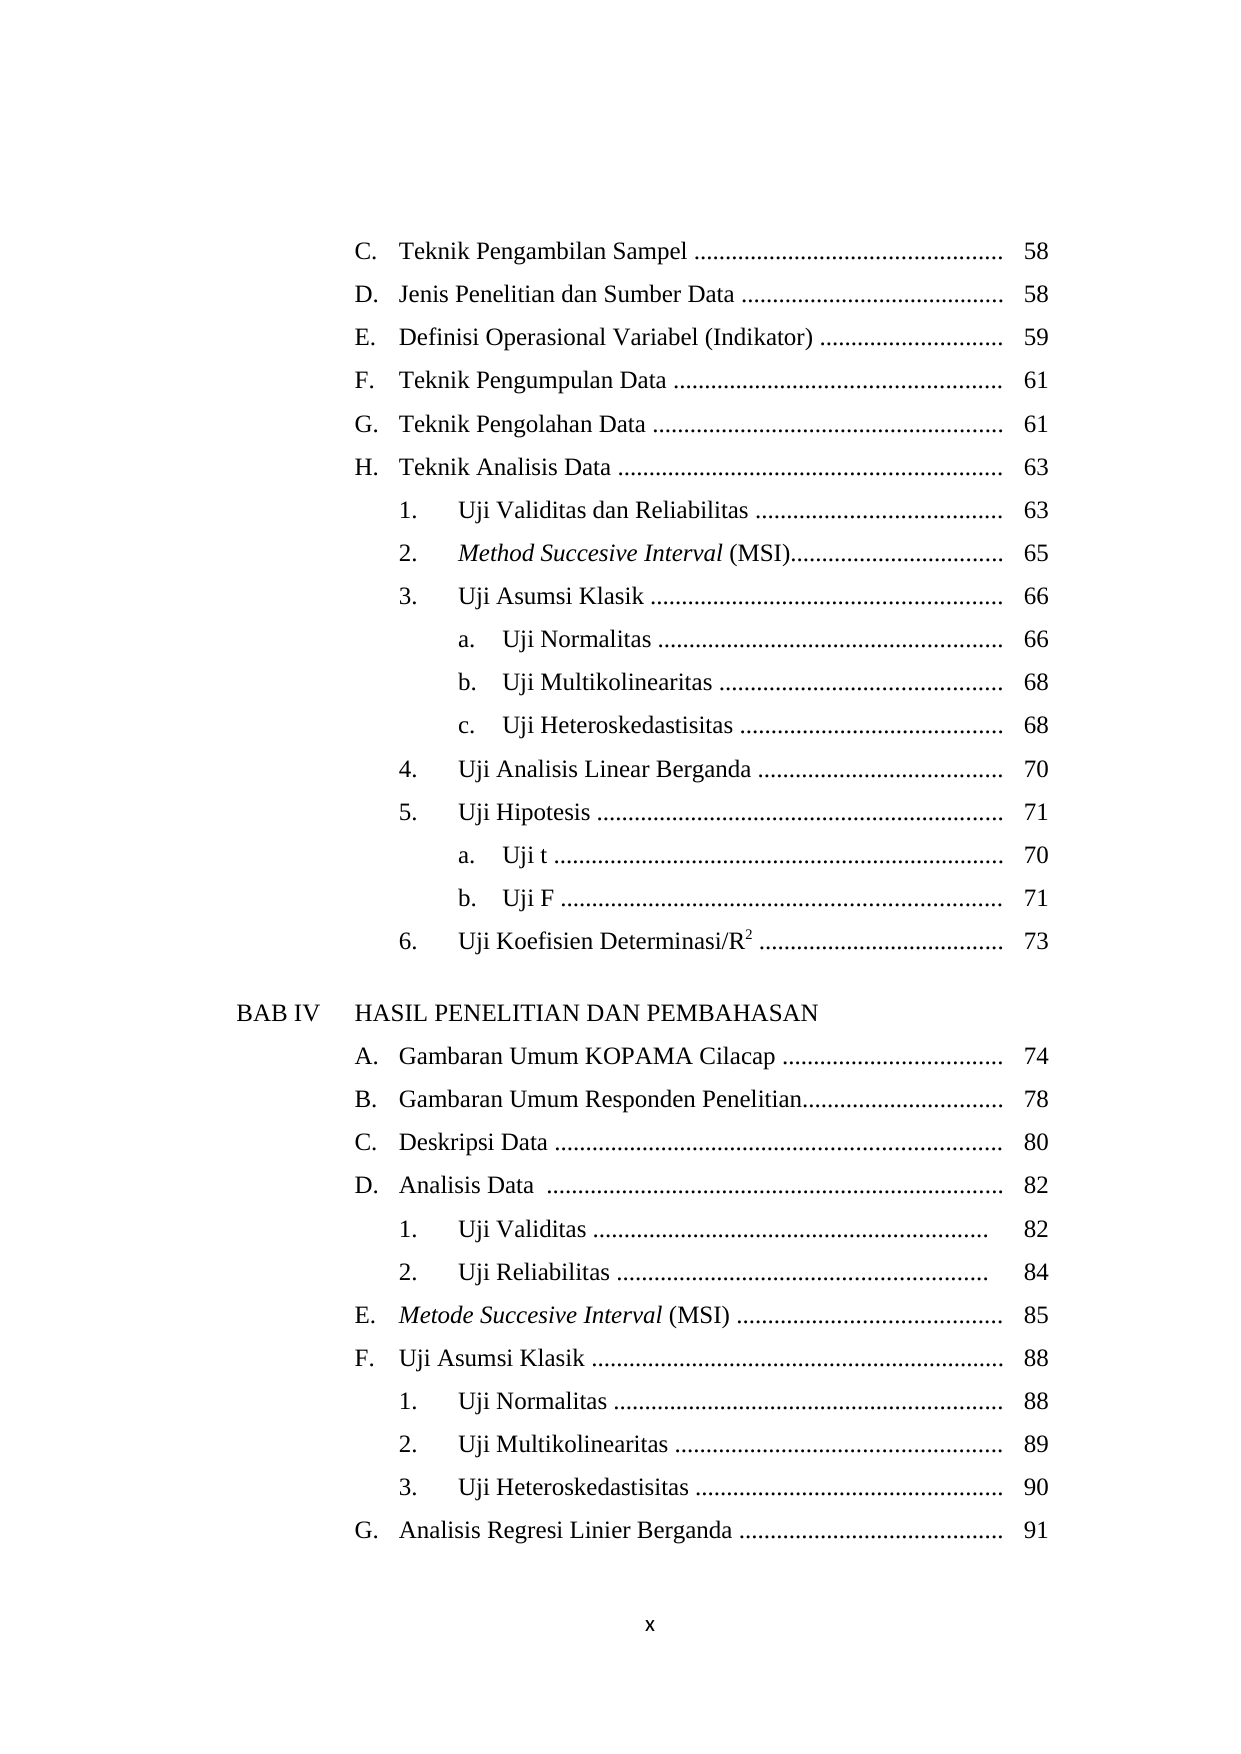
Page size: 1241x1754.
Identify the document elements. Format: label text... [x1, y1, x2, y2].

text E. Metode Succesive Interval (MSI) 85 [236, 1300, 1062, 1329]
text c. Uji Heteroskedastisitas 68 [236, 711, 1062, 739]
text 1. Uji Normalitas 88 [236, 1386, 1062, 1415]
text b. Uji F 71 [236, 883, 1062, 912]
text C. Deskripsi Data 80 [236, 1127, 1062, 1156]
text 1. Uji Validitas dan Reliabilitas 63 [236, 495, 1062, 524]
text F. Uji Asumsi Klasik 88 [236, 1343, 1062, 1372]
text C. Teknik Pengambilan Sampel 58 [236, 236, 1062, 265]
text 6. Uji Koefisien Determinasi/R2 73 [236, 926, 1062, 955]
text H. Teknik Analisis Data 63 [236, 452, 1062, 481]
text a. Uji t 70 [236, 840, 1062, 869]
text G. Analisis Regresi Linier Berganda 91 [236, 1516, 1062, 1544]
text B. Gambaran Umum Responden Penelitian 78 [236, 1084, 1062, 1113]
text D. Jenis Penelitian dan Sumber Data 58 [236, 279, 1062, 308]
text G. Teknik Pengolahan Data 61 [236, 409, 1062, 437]
text BAB IV HASIL PENELITIAN DAN PEMBAHASAN [236, 998, 1062, 1027]
text F. Teknik Pengumpulan Data 61 [236, 366, 1062, 394]
text E. Definisi Operasional Variabel (Indikator) 59 [236, 322, 1062, 351]
text A. Gambaran Umum KOPAMA Cilacap 74 [236, 1041, 1062, 1070]
text 3. Uji Asumsi Klasik 66 [236, 581, 1062, 610]
text a. Uji Normalitas 66 [236, 624, 1062, 653]
text 2. Method Succesive Interval (MSI) 65 [236, 538, 1062, 567]
text 2. Uji Multikolinearitas 89 [236, 1429, 1062, 1458]
text 1. Uji Validitas 82 [236, 1214, 1062, 1242]
text b. Uji Multikolinearitas 68 [236, 667, 1062, 696]
text D. Analisis Data 82 [236, 1171, 1062, 1199]
text 5. Uji Hipotesis 71 [236, 797, 1062, 826]
text 3. Uji Heteroskedastisitas 90 [236, 1472, 1062, 1501]
text 4. Uji Analisis Linear Berganda 70 [236, 754, 1062, 782]
text 2. Uji Reliabilitas 84 [236, 1257, 1062, 1286]
